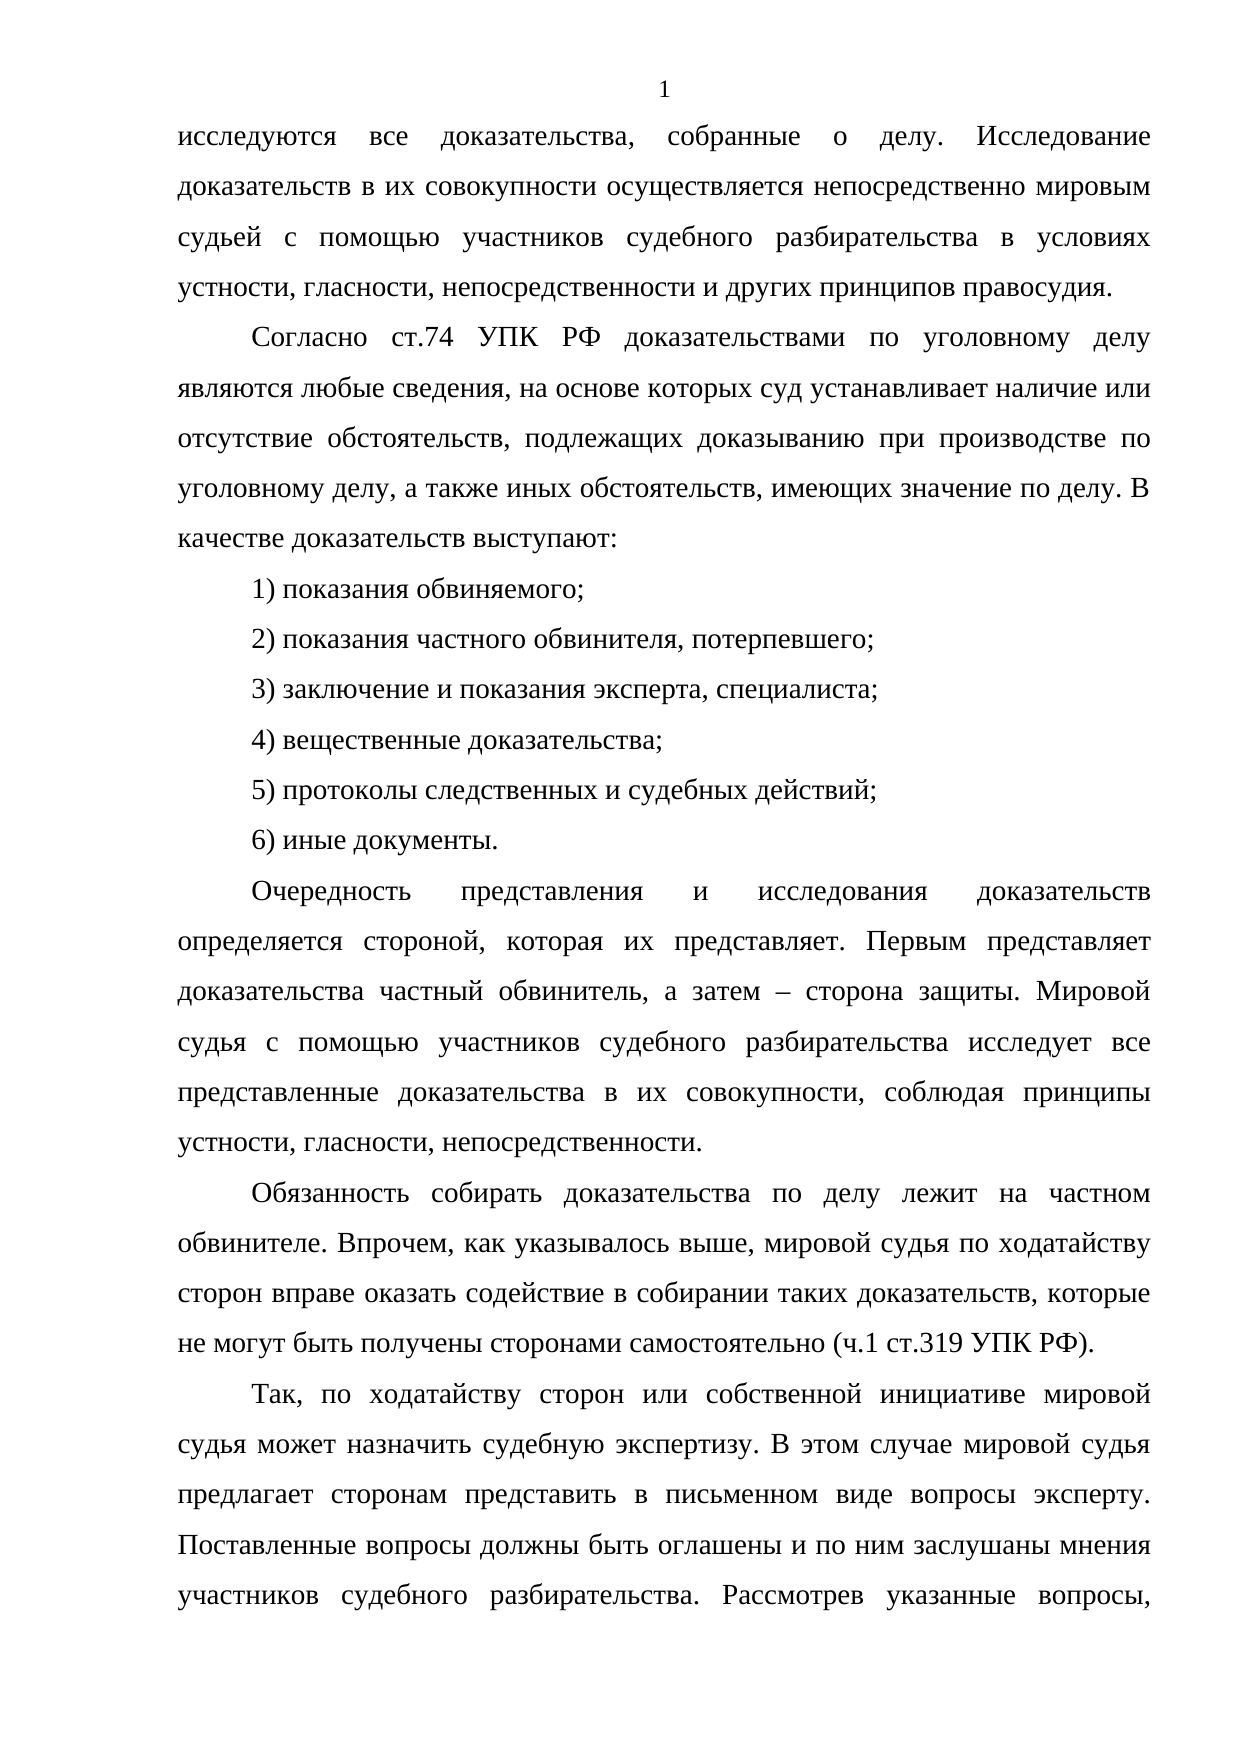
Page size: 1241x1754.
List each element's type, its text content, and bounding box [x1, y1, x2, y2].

text 5) протоколы следственных и судебных действий; [177, 772, 1152, 806]
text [177, 118, 1152, 303]
text 4) вещественные доказательства; [177, 722, 1152, 755]
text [177, 1376, 1152, 1611]
text 2) показания частного обвинителя, потерпевшего; [177, 621, 1152, 655]
text 3) заключение и показания эксперта, специалиста; [177, 672, 1152, 705]
text Обязанность собирать доказательства по делу лежит на частном обвинителе. Впрочем, как указывалось выше, мировой судья по ходатайству сторон вправе оказать содействие в собирании таких доказательств, которые не могут быть получены сторонами самостоятельно (ч.1 ст.319 УПК РФ). [177, 1175, 1152, 1359]
text Очередность представления и исследования доказательств определяется стороной, которая их представляет. Первым представляет доказательства частный обвинитель, а затем – сторона защиты. Мировой судья с помощью участников судебного разбирательства исследует все представленные доказательства в их совокупности, соблюдая принципы устности, гласности, непосредственности. [177, 873, 1152, 1158]
text Согласно ст.74 УПК РФ доказательствами по уголовному делу являются любые сведения, на основе которых суд устанавливает наличие или отсутствие обстоятельств, подлежащих доказыванию при производстве по уголовному делу, а также иных обстоятельств, имеющих значение по делу. В качестве доказательств выступают: [177, 319, 1152, 554]
text 6) иные документы. [177, 822, 1152, 856]
text 1) показания обвиняемого; [177, 571, 1152, 604]
